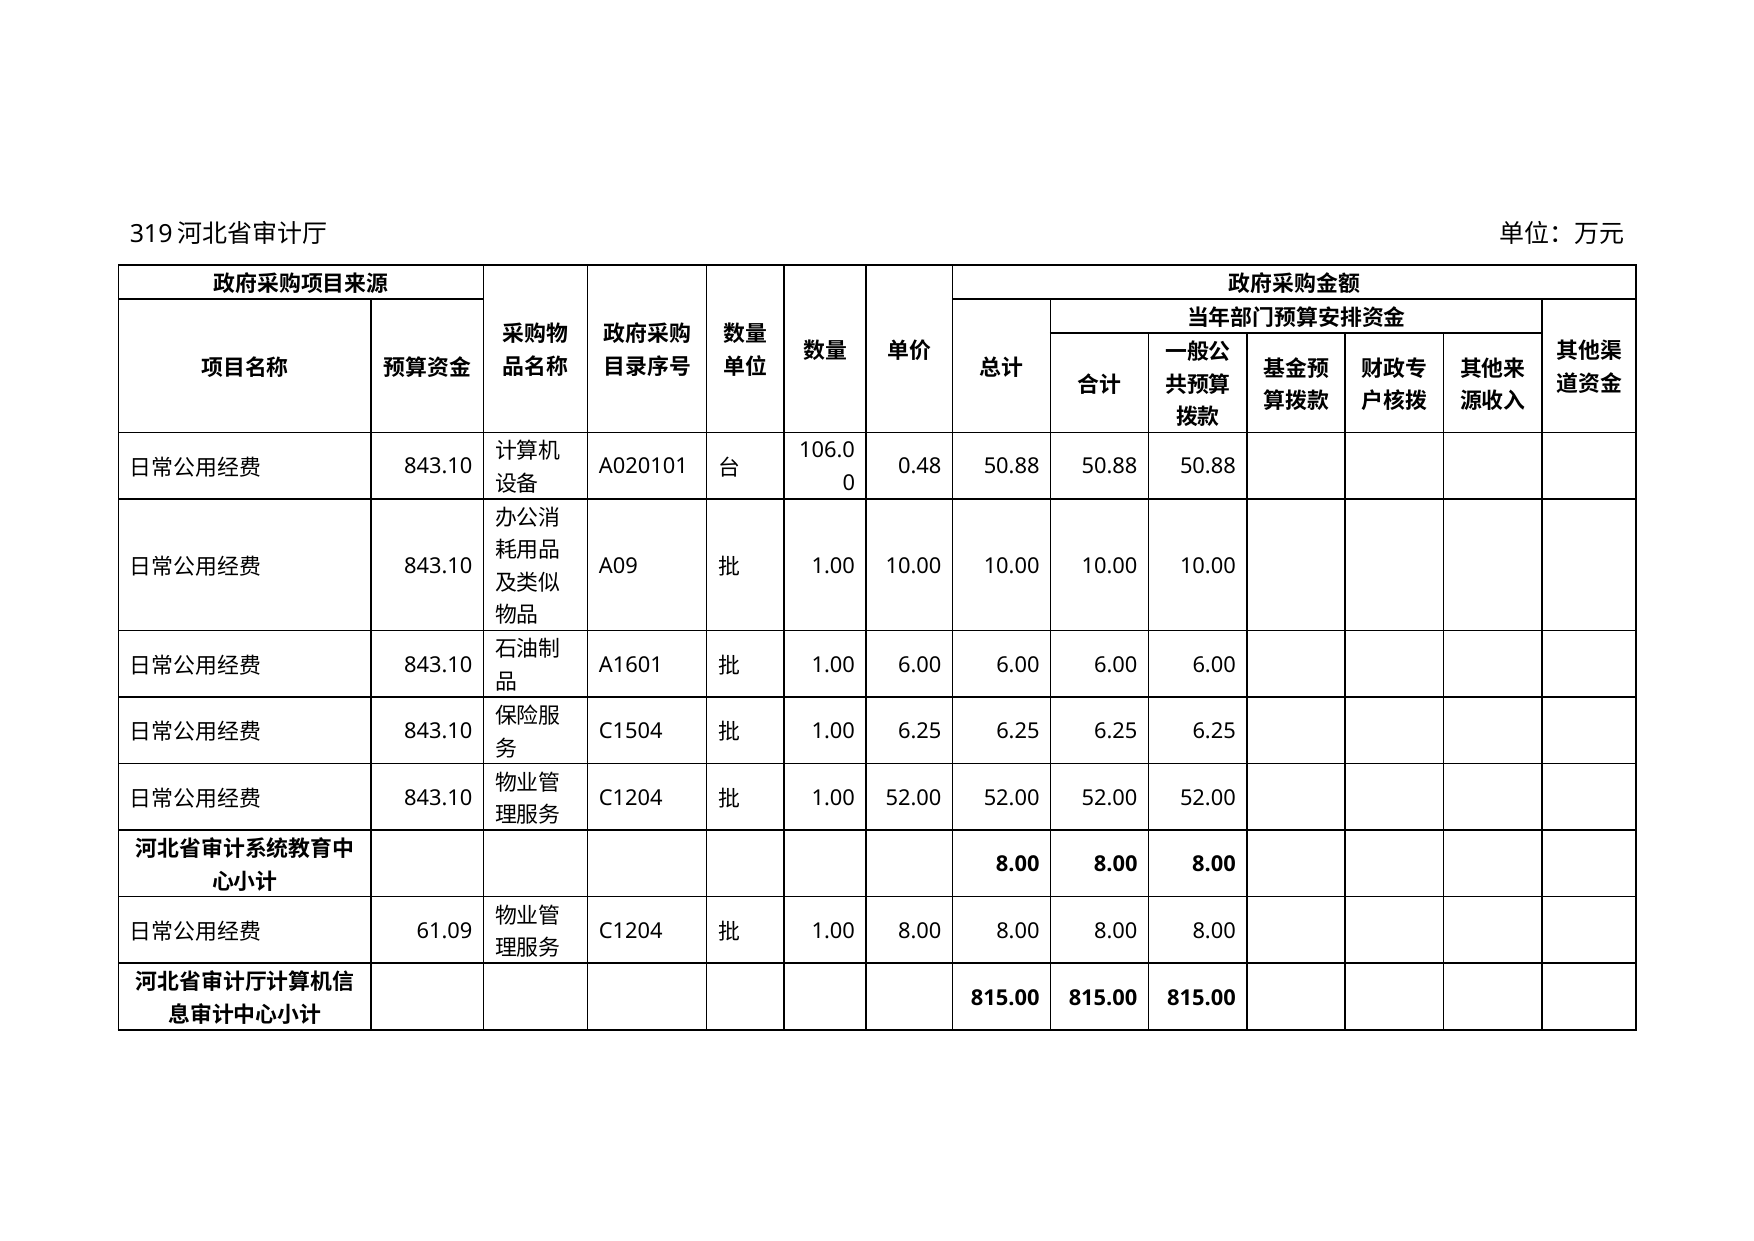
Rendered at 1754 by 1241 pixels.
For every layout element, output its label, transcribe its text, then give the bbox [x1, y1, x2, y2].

table_cell 日常公用经费 [119, 500, 370, 629]
table_cell 总计 [953, 300, 1050, 431]
table_cell 50.88 [953, 433, 1050, 498]
table_cell 物业管理服务 [484, 764, 587, 829]
table_cell 日常公用经费 [119, 764, 370, 829]
table_cell [1346, 698, 1443, 763]
table_cell 数量 [785, 266, 865, 431]
table_cell 台 [707, 433, 783, 498]
table_cell [1346, 631, 1443, 696]
table_cell 8.00 [1149, 831, 1246, 896]
table_cell 843.10 [372, 433, 483, 498]
table_cell 6.25 [867, 698, 952, 763]
table_cell 计算机设备 [484, 433, 587, 498]
table_cell 6.00 [1149, 631, 1246, 696]
table_cell [1346, 433, 1443, 498]
table_cell 一般公共预算拨款 [1149, 334, 1246, 431]
table_cell 1.00 [785, 698, 865, 763]
table_cell [1248, 964, 1344, 1029]
table_cell 批 [707, 698, 783, 763]
table_cell [1543, 698, 1635, 763]
table_cell [707, 964, 783, 1029]
table_cell A1601 [588, 631, 706, 696]
table_cell 52.00 [953, 764, 1050, 829]
table_cell 10.00 [1149, 500, 1246, 629]
table_cell [484, 964, 587, 1029]
table_cell 843.10 [372, 764, 483, 829]
table_cell 8.00 [1051, 831, 1148, 896]
table_cell [1346, 500, 1443, 629]
table_cell 采购物品名称 [484, 266, 587, 431]
table_cell 批 [707, 764, 783, 829]
table_cell [1444, 897, 1541, 962]
table_cell 52.00 [1051, 764, 1148, 829]
table_cell [1543, 964, 1635, 1029]
table_cell [1543, 764, 1635, 829]
table_cell 6.25 [953, 698, 1050, 763]
table_cell [1248, 500, 1344, 629]
table_cell 日常公用经费 [119, 631, 370, 696]
table_cell 物业管理服务 [484, 897, 587, 962]
table_cell 50.88 [1051, 433, 1148, 498]
table_header 319河北省审计厅 [119, 199, 952, 264]
table_cell 843.10 [372, 631, 483, 696]
table_cell [1543, 631, 1635, 696]
table_cell 基金预算拨款 [1248, 334, 1344, 431]
table_cell 8.00 [1051, 897, 1148, 962]
table_cell 批 [707, 500, 783, 629]
table_header 单位：万元 [953, 199, 1635, 264]
table_cell [1543, 831, 1635, 896]
table_cell 8.00 [1149, 897, 1246, 962]
table_cell 项目名称 [119, 300, 370, 431]
table_cell 843.10 [372, 698, 483, 763]
table_cell 50.88 [1149, 433, 1246, 498]
table_cell 数量 单位 [707, 266, 783, 431]
table_cell 日常公用经费 [119, 698, 370, 763]
table_cell 办公消耗用品及类似物品 [484, 500, 587, 629]
table_cell 其他渠道资金 [1543, 300, 1635, 431]
table_cell [867, 964, 952, 1029]
table_cell [1248, 631, 1344, 696]
table_cell [1248, 433, 1344, 498]
table_cell 6.00 [867, 631, 952, 696]
table_cell 1.00 [785, 500, 865, 629]
table_cell 815.00 [1051, 964, 1148, 1029]
table_cell 日常公用经费 [119, 433, 370, 498]
table_cell 政府采购项目来源 [119, 266, 483, 298]
table_cell 1.00 [785, 764, 865, 829]
table_cell [588, 831, 706, 896]
table_cell 批 [707, 631, 783, 696]
table_cell 6.25 [1051, 698, 1148, 763]
table_cell 815.00 [1149, 964, 1246, 1029]
table_cell [1444, 631, 1541, 696]
table_cell 106.00 [785, 433, 865, 498]
table_cell [1346, 897, 1443, 962]
table_cell [1444, 964, 1541, 1029]
table_cell [1346, 964, 1443, 1029]
table_cell 843.10 [372, 500, 483, 629]
table_cell [1248, 831, 1344, 896]
table_cell 10.00 [1051, 500, 1148, 629]
table_cell [707, 831, 783, 896]
table_cell 8.00 [953, 897, 1050, 962]
table_cell [372, 831, 483, 896]
table_cell 52.00 [1149, 764, 1246, 829]
table_cell 8.00 [953, 831, 1050, 896]
table_cell 保险服务 [484, 698, 587, 763]
table_cell 52.00 [867, 764, 952, 829]
table_cell [1444, 764, 1541, 829]
table_cell [785, 831, 865, 896]
table_cell [1346, 764, 1443, 829]
table_cell A09 [588, 500, 706, 629]
table_cell [1543, 500, 1635, 629]
table_cell 0.48 [867, 433, 952, 498]
table_cell [1248, 764, 1344, 829]
table_cell C1204 [588, 764, 706, 829]
table_cell [1444, 433, 1541, 498]
table_cell [372, 964, 483, 1029]
table_cell [1248, 698, 1344, 763]
table_cell [1543, 433, 1635, 498]
table_cell 6.00 [1051, 631, 1148, 696]
table_cell 其他来源收入 [1444, 334, 1541, 431]
table_cell 合计 [1051, 334, 1148, 431]
table_cell [867, 831, 952, 896]
table_cell 当年部门预算安排资金 [1051, 300, 1541, 332]
table_cell 预算资金 [372, 300, 483, 431]
table_cell 815.00 [953, 964, 1050, 1029]
table_cell 1.00 [785, 631, 865, 696]
table_cell 石油制品 [484, 631, 587, 696]
table_cell 6.25 [1149, 698, 1246, 763]
table_cell 10.00 [867, 500, 952, 629]
table_cell 河北省审计厅计算机信息审计中心小计 [119, 964, 370, 1029]
table_cell 单价 [867, 266, 952, 431]
table_cell [484, 831, 587, 896]
table_cell 6.00 [953, 631, 1050, 696]
table_cell 政府采购金额 [953, 266, 1635, 298]
table_cell C1204 [588, 897, 706, 962]
table_cell 61.09 [372, 897, 483, 962]
table_cell 财政专户核拨 [1346, 334, 1443, 431]
table_cell 10.00 [953, 500, 1050, 629]
table_cell [1346, 831, 1443, 896]
table_cell 1.00 [785, 897, 865, 962]
table_cell [1444, 500, 1541, 629]
table_cell 政府采购目录序号 [588, 266, 706, 431]
table_cell [785, 964, 865, 1029]
table_cell 日常公用经费 [119, 897, 370, 962]
table_cell [1543, 897, 1635, 962]
table_cell 批 [707, 897, 783, 962]
table_cell 河北省审计系统教育中心小计 [119, 831, 370, 896]
table_cell C1504 [588, 698, 706, 763]
table_cell [588, 964, 706, 1029]
table_cell [1444, 698, 1541, 763]
table_cell [1248, 897, 1344, 962]
table_cell [1444, 831, 1541, 896]
table_cell A020101 [588, 433, 706, 498]
table_cell 8.00 [867, 897, 952, 962]
